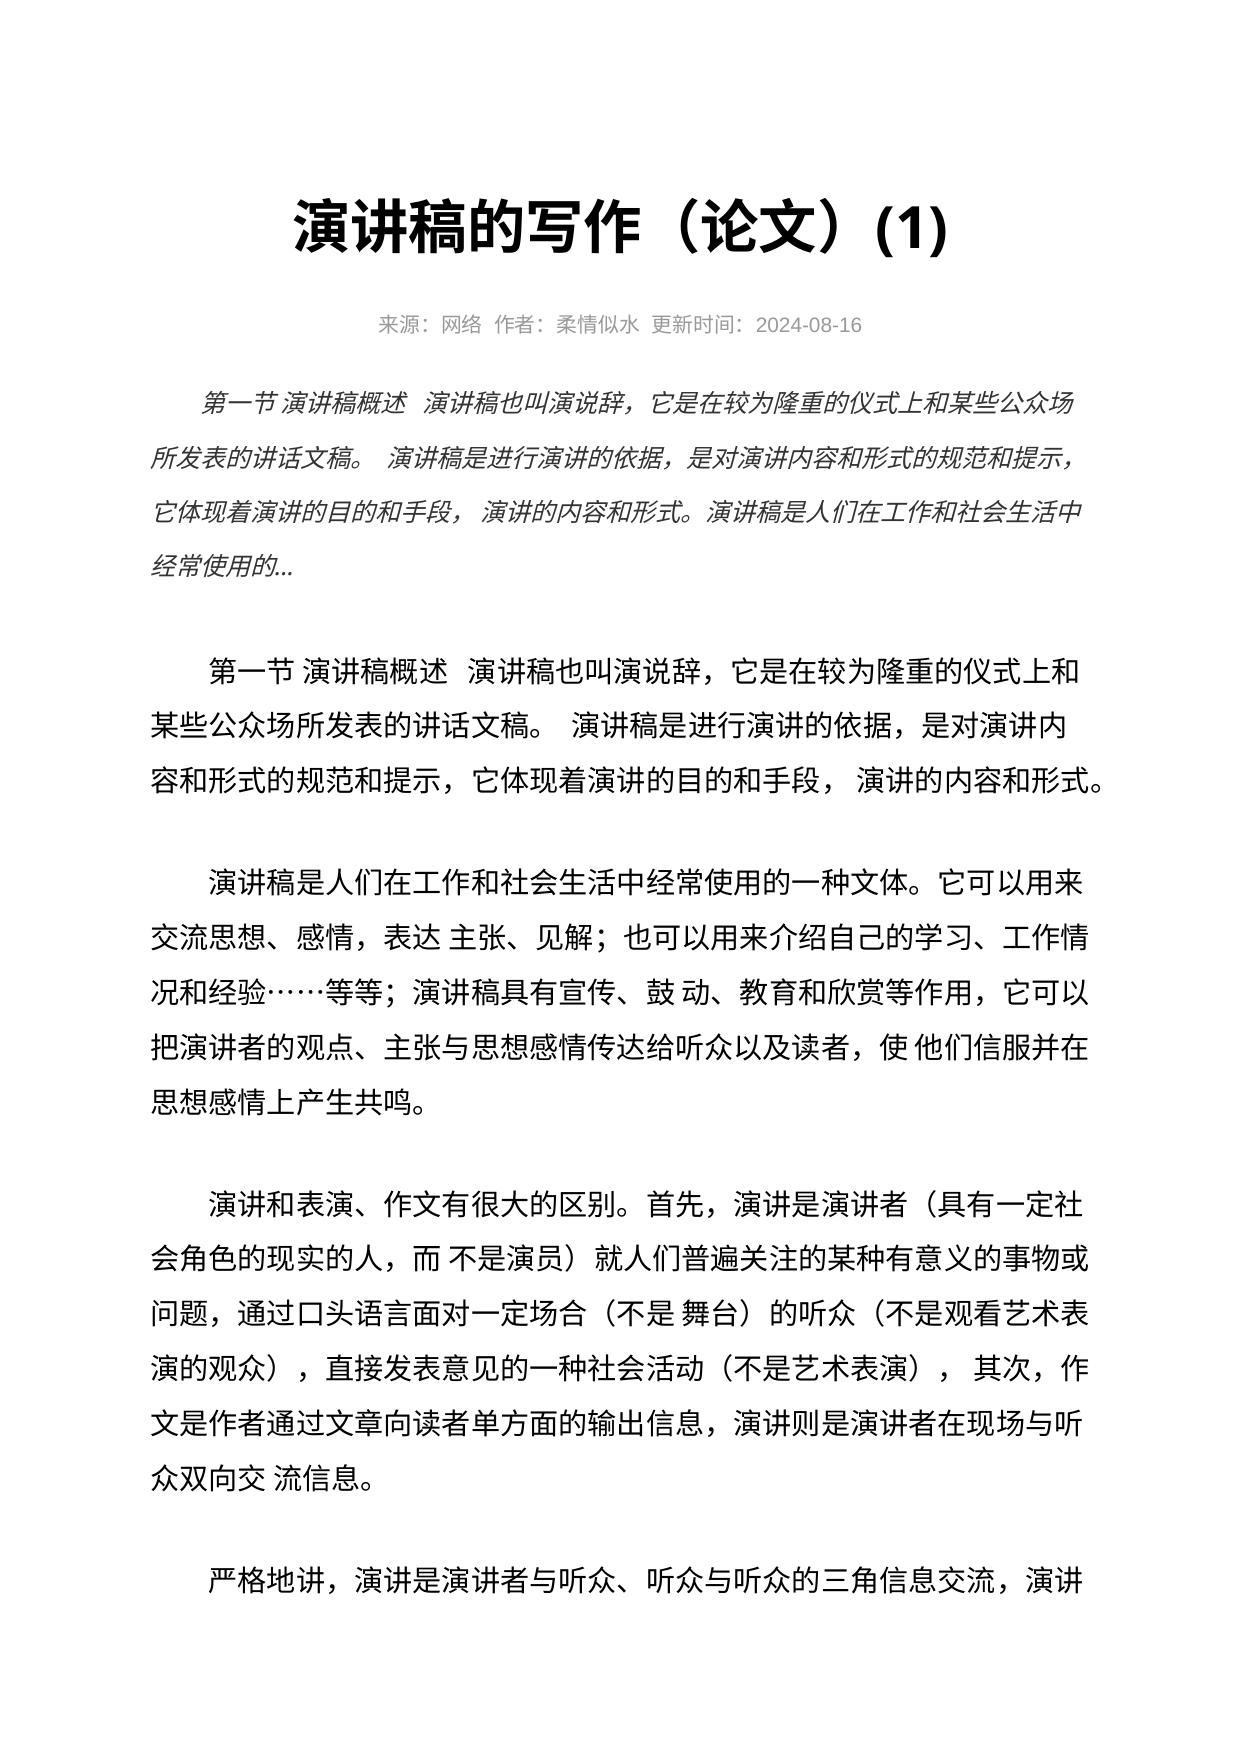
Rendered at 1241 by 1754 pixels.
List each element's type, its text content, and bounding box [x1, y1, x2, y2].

text 第一节 演讲稿概述 演讲稿也叫演说辞，它是在较为隆重的仪式上和某些公众场所发表的讲话文稿。 演讲稿是进行演讲的依据，是对演讲内容和形式的规范和提示，它体现着演讲的目的和手段， 演讲的内容和形式。 [150, 648, 1090, 800]
text 第一节 演讲稿概述 演讲稿也叫演说辞，它是在较为隆重的仪式上和某些公众场所发表的讲话文稿。 演讲稿是进行演讲的依据，是对演讲内容和形式的规范和提示，它体现着演讲的目的和手段， 演讲的内容和形式。演讲稿是人们在工作和社会生活中经常使用的... [150, 384, 1090, 583]
text 来源：网络 作者：柔情似水 更新时间：2024-08-16 [150, 313, 1090, 337]
subtitle 演讲稿的写作（论文）(1) [150, 181, 1090, 266]
text 演讲稿是人们在工作和社会生活中经常使用的一种文体。它可以用来交流思想、感情，表达 主张、见解；也可以用来介绍自己的学习、工作情况和经验……等等；演讲稿具有宣传、鼓 动、教育和欣赏等作用，它可以把演讲者的观点、主张与思想感情传达给听众以及读者，使 他们信服并在思想感情上产生共鸣。 [150, 860, 1090, 1122]
text 演讲和表演、作文有很大的区别。首先，演讲是演讲者（具有一定社会角色的现实的人，而 不是演员）就人们普遍关注的某种有意义的事物或问题，通过口头语言面对一定场合（不是 舞台）的听众（不是观看艺术表演的观众），直接发表意见的一种社会活动（不是艺术表演）， 其次，作文是作者通过文章向读者单方面的输出信息，演讲则是演讲者在现场与听众双向交 流信息。 [150, 1181, 1090, 1498]
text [150, 1557, 1090, 1599]
